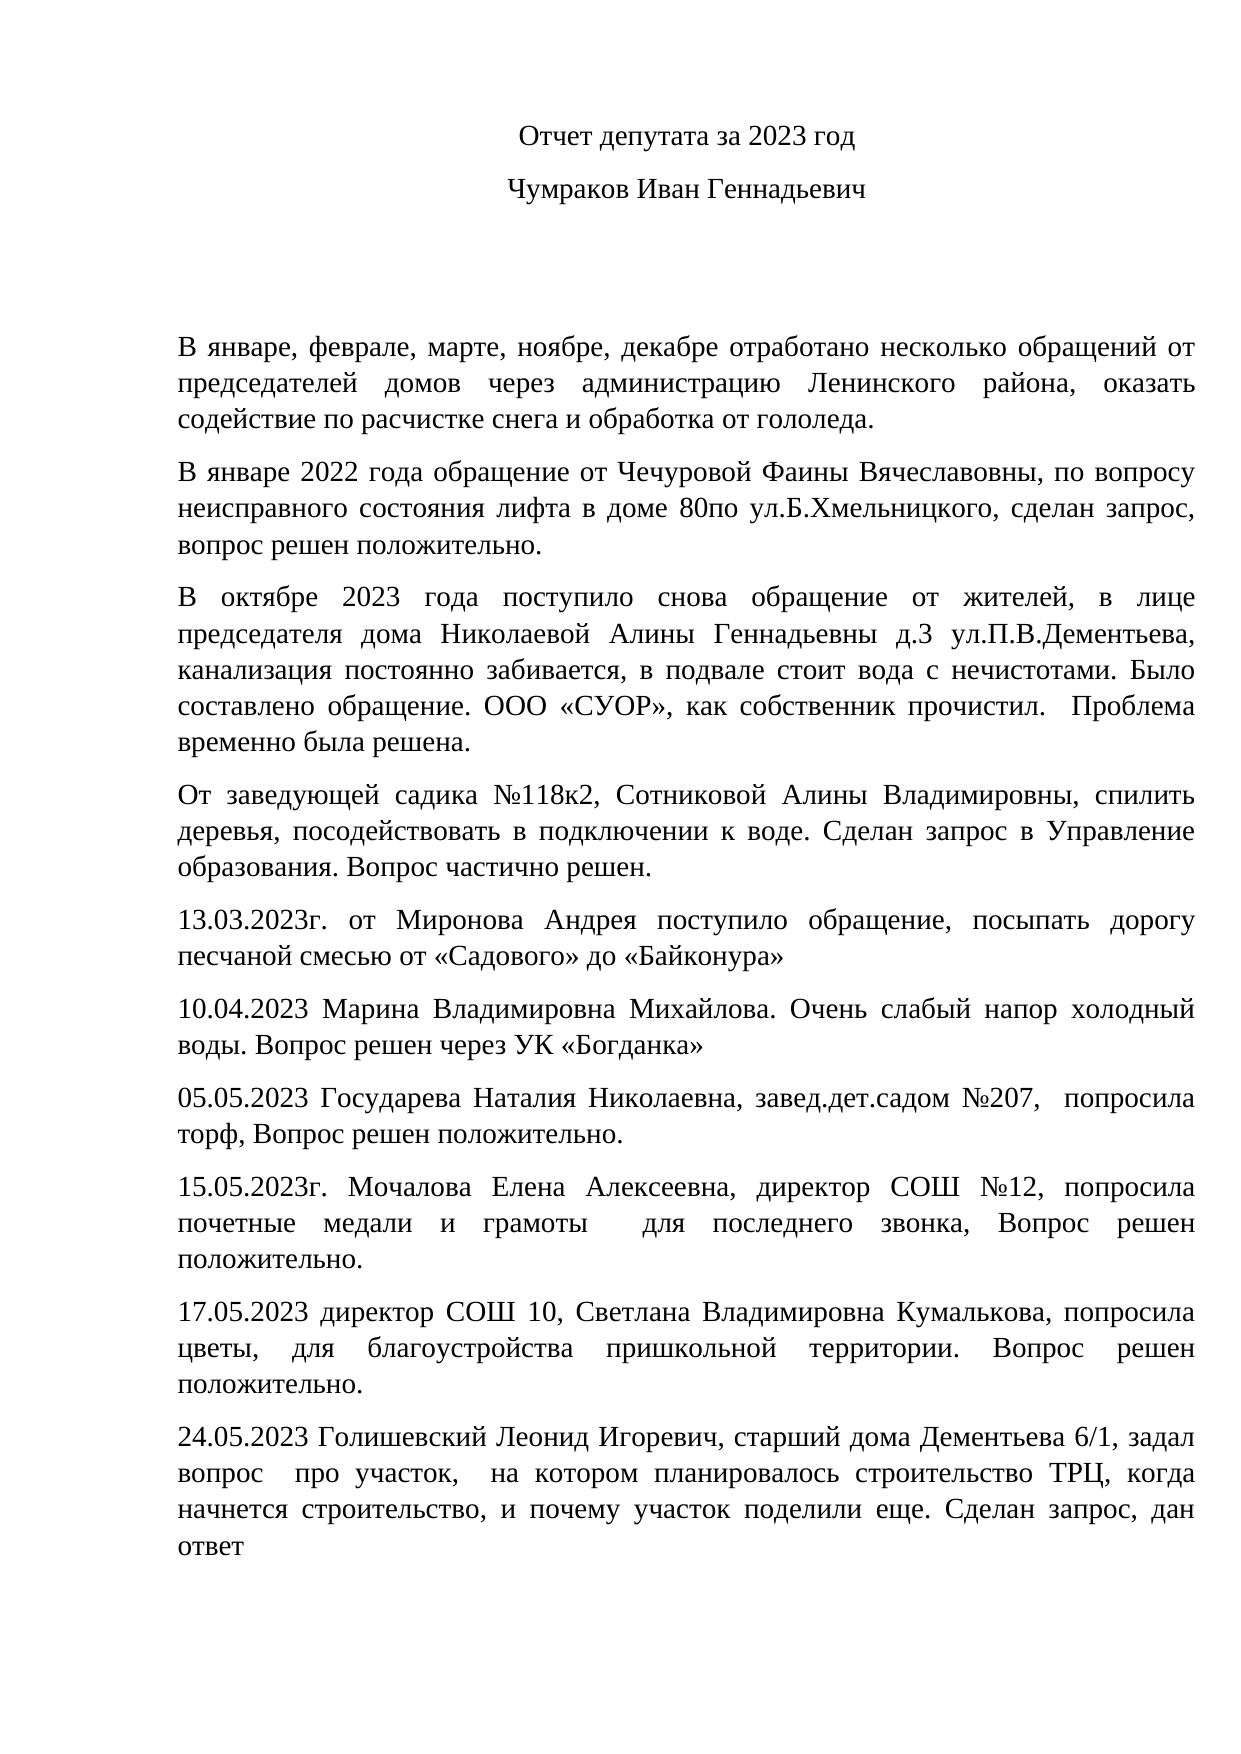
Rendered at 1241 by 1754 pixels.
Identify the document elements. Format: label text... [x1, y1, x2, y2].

text 15.05.2023г. Мочалова Елена Алексеевна, директор СОШ №12, попросила почетные медали и грамоты для последнего звонка, Вопрос решен положительно. [177, 1169, 1196, 1275]
text 05.05.2023 Государева Наталия Николаевна, завед.дет.садом №207, попросила торф, Вопрос решен положительно. [177, 1080, 1196, 1150]
text 13.03.2023г. от Миронова Андрея поступило обращение, посыпать дорогу песчаной смесью от «Садового» до «Байконура» [177, 902, 1196, 972]
text В январе, феврале, марте, ноябре, декабре отработано несколько обращений от председателей домов через администрацию Ленинского района, оказать содействие по расчистке снега и обработка от гололеда. [177, 329, 1196, 435]
text 17.05.2023 директор СОШ 10, Светлана Владимировна Кумалькова, попросила цветы, для благоустройства пришкольной территории. Вопрос решен положительно. [177, 1294, 1196, 1400]
text Чумраков Иван Геннадьевич [177, 171, 1196, 204]
text Отчет депутата за 2023 год [177, 118, 1196, 152]
text В январе 2022 года обращение от Чечуровой Фаины Вячеславовны, по вопросу неисправного состояния лифта в доме 80по ул.Б.Хмельницкого, сделан запрос, вопрос решен положительно. [177, 454, 1196, 560]
text От заведующей садика №118к2, Сотниковой Алины Владимировны, спилить деревья, посодействовать в подключении к воде. Сделан запрос в Управление образования. Вопрос частично решен. [177, 777, 1196, 883]
text 24.05.2023 Голишевский Леонид Игоревич, старший дома Дементьева 6/1, задал вопрос про участок, на котором планировалось строительство ТРЦ, когда начнется строительство, и почему участок поделили еще. Сделан запрос, дан ответ [177, 1419, 1196, 1561]
text 10.04.2023 Марина Владимировна Михайлова. Очень слабый напор холодный воды. Вопрос решен через УК «Богданка» [177, 991, 1196, 1061]
text В октябре 2023 года поступило снова обращение от жителей, в лице председателя дома Николаевой Алины Геннадьевны д.3 ул.П.В.Дементьева, канализация постоянно забивается, в подвале стоит вода с нечистотами. Было составлено обращение. ООО «СУОР», как собственник прочистил. Проблема временно была решена. [177, 579, 1196, 758]
